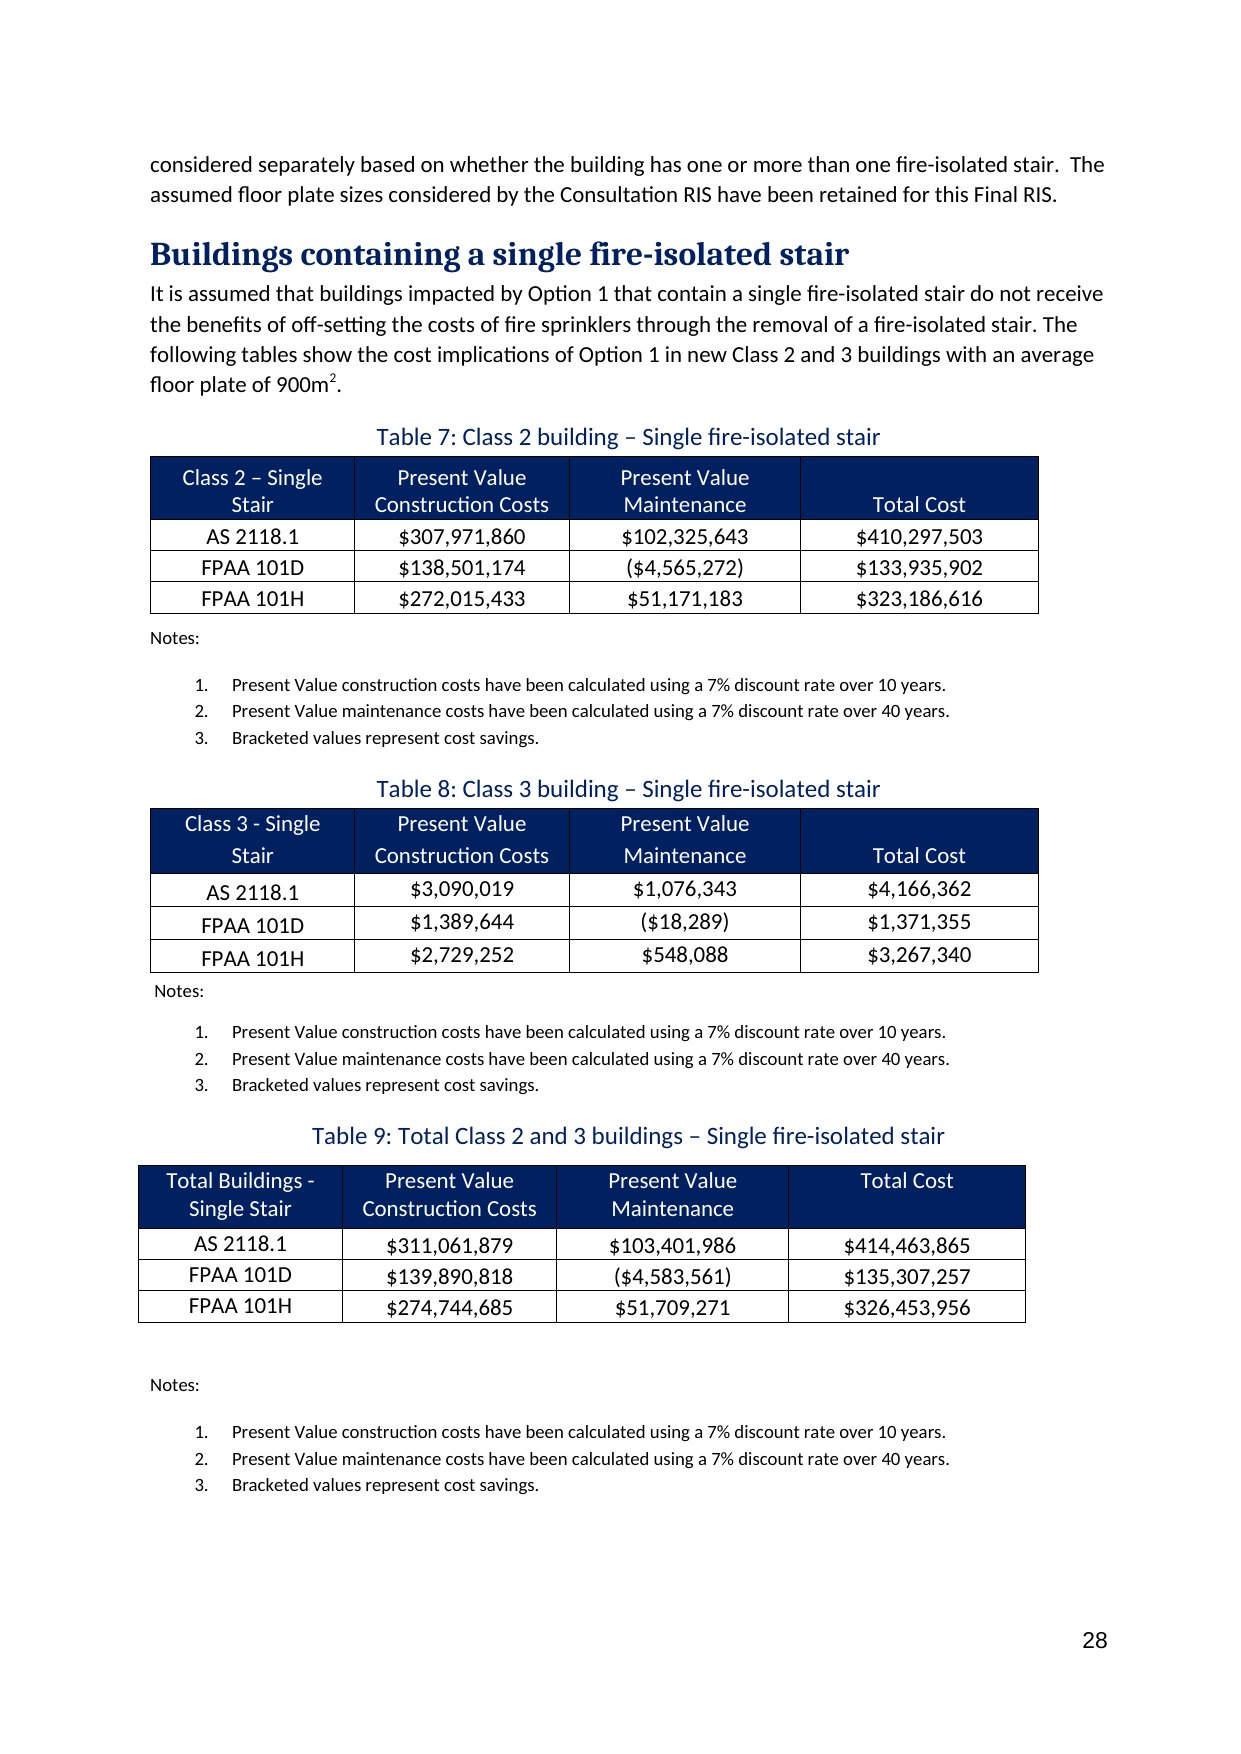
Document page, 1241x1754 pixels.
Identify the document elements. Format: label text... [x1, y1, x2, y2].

table_cell $51,709,271 [557, 1291, 788, 1322]
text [150, 150, 1107, 208]
table_header Total Cost [801, 457, 1038, 519]
table_cell FPAA 101H [151, 940, 354, 972]
table_cell AS 2118.1 [151, 520, 354, 550]
table_cell $4,166,362 [801, 874, 1038, 906]
subtitle Buildings containing a single fire-isolated stair [150, 235, 1107, 274]
list Bracketed values represent cost savings. [194, 1073, 1107, 1096]
table_header Present Value Construction Costs [355, 809, 569, 873]
list Present Value construction costs have been calculated using a 7% discount rate over 10 years. [194, 673, 1107, 696]
list Bracketed values represent cost savings. [194, 1473, 1107, 1496]
list Present Value construction costs have been calculated using a 7% discount rate over 10 years. [194, 1020, 1107, 1043]
text Notes: [150, 973, 1107, 1003]
table_cell $326,453,956 [789, 1291, 1025, 1322]
table_header Class 2 – Single Stair [151, 457, 354, 519]
table_cell $103,401,986 [557, 1229, 788, 1259]
text It is assumed that buildings impacted by Option 1 that contain a single fire-isolated stair do not receive the benefits of off-setting the costs of fire sprinklers through the removal of a fire-isolated stair. The following tables show the cost implications of Option 1 in new Class 2 and 3 buildings with an average floor plate of 900m2. [150, 279, 1107, 398]
table_cell FPAA 101D [151, 551, 354, 581]
text Table 7: Class 2 building – Single fire-isolated stair [150, 421, 1107, 452]
table_cell $274,744,685 [343, 1291, 556, 1322]
list Present Value maintenance costs have been calculated using a 7% discount rate over 40 years. [194, 1047, 1107, 1070]
text Notes: [150, 1373, 1107, 1396]
text Table 8: Class 3 building – Single fire-isolated stair [150, 773, 1107, 803]
table_cell AS 2118.1 [151, 874, 354, 906]
table_cell $272,015,433 [355, 582, 569, 612]
text Table 9: Total Class 2 and 3 buildings – Single fire-isolated stair [150, 1120, 1107, 1151]
table_header Total Buildings - Single Stair [139, 1166, 342, 1228]
table_header Total Cost [801, 809, 1038, 873]
table_cell FPAA 101D [151, 907, 354, 939]
list Present Value maintenance costs have been calculated using a 7% discount rate over 40 years. [194, 699, 1107, 722]
table_cell $311,061,879 [343, 1229, 556, 1259]
list Bracketed values represent cost savings. [194, 726, 1107, 749]
table_cell $135,307,257 [789, 1260, 1025, 1290]
table_header Present Value Construction Costs [355, 457, 569, 519]
table_cell $2,729,252 [355, 940, 569, 972]
table_cell FPAA 101H [151, 582, 354, 612]
table_cell $1,371,355 [801, 907, 1038, 939]
list Present Value construction costs have been calculated using a 7% discount rate over 10 years. [194, 1421, 1107, 1444]
table_cell $3,267,340 [801, 940, 1038, 972]
text Notes: [150, 626, 1107, 649]
table_header Present Value Maintenance [570, 809, 800, 873]
table_header Present Value Maintenance [570, 457, 800, 519]
table_cell AS 2118.1 [139, 1229, 342, 1259]
table_header Present Value Maintenance [557, 1166, 788, 1228]
table_header Total Cost [789, 1166, 1025, 1228]
table_cell $323,186,616 [801, 582, 1038, 612]
list Present Value maintenance costs have been calculated using a 7% discount rate over 40 years. [194, 1447, 1107, 1470]
table_cell $139,890,818 [343, 1260, 556, 1290]
table_cell $1,076,343 [570, 874, 800, 906]
table_cell $414,463,865 [789, 1229, 1025, 1259]
table_cell FPAA 101D [139, 1260, 342, 1290]
table_cell $51,171,183 [570, 582, 800, 612]
table_cell FPAA 101H [139, 1291, 342, 1322]
table_cell $548,088 [570, 940, 800, 972]
table_cell $3,090,019 [355, 874, 569, 906]
table_cell $1,389,644 [355, 907, 569, 939]
table_header Class 3 - Single Stair [151, 809, 354, 873]
table_cell $138,501,174 [355, 551, 569, 581]
table_cell $133,935,902 [801, 551, 1038, 581]
table_cell ($4,565,272) [570, 551, 800, 581]
table_header Present Value Construction Costs [343, 1166, 556, 1228]
table_cell ($4,583,561) [557, 1260, 788, 1290]
table_cell $307,971,860 [355, 520, 569, 550]
table_cell $102,325,643 [570, 520, 800, 550]
table_cell $410,297,503 [801, 520, 1038, 550]
table_cell ($18,289) [570, 907, 800, 939]
